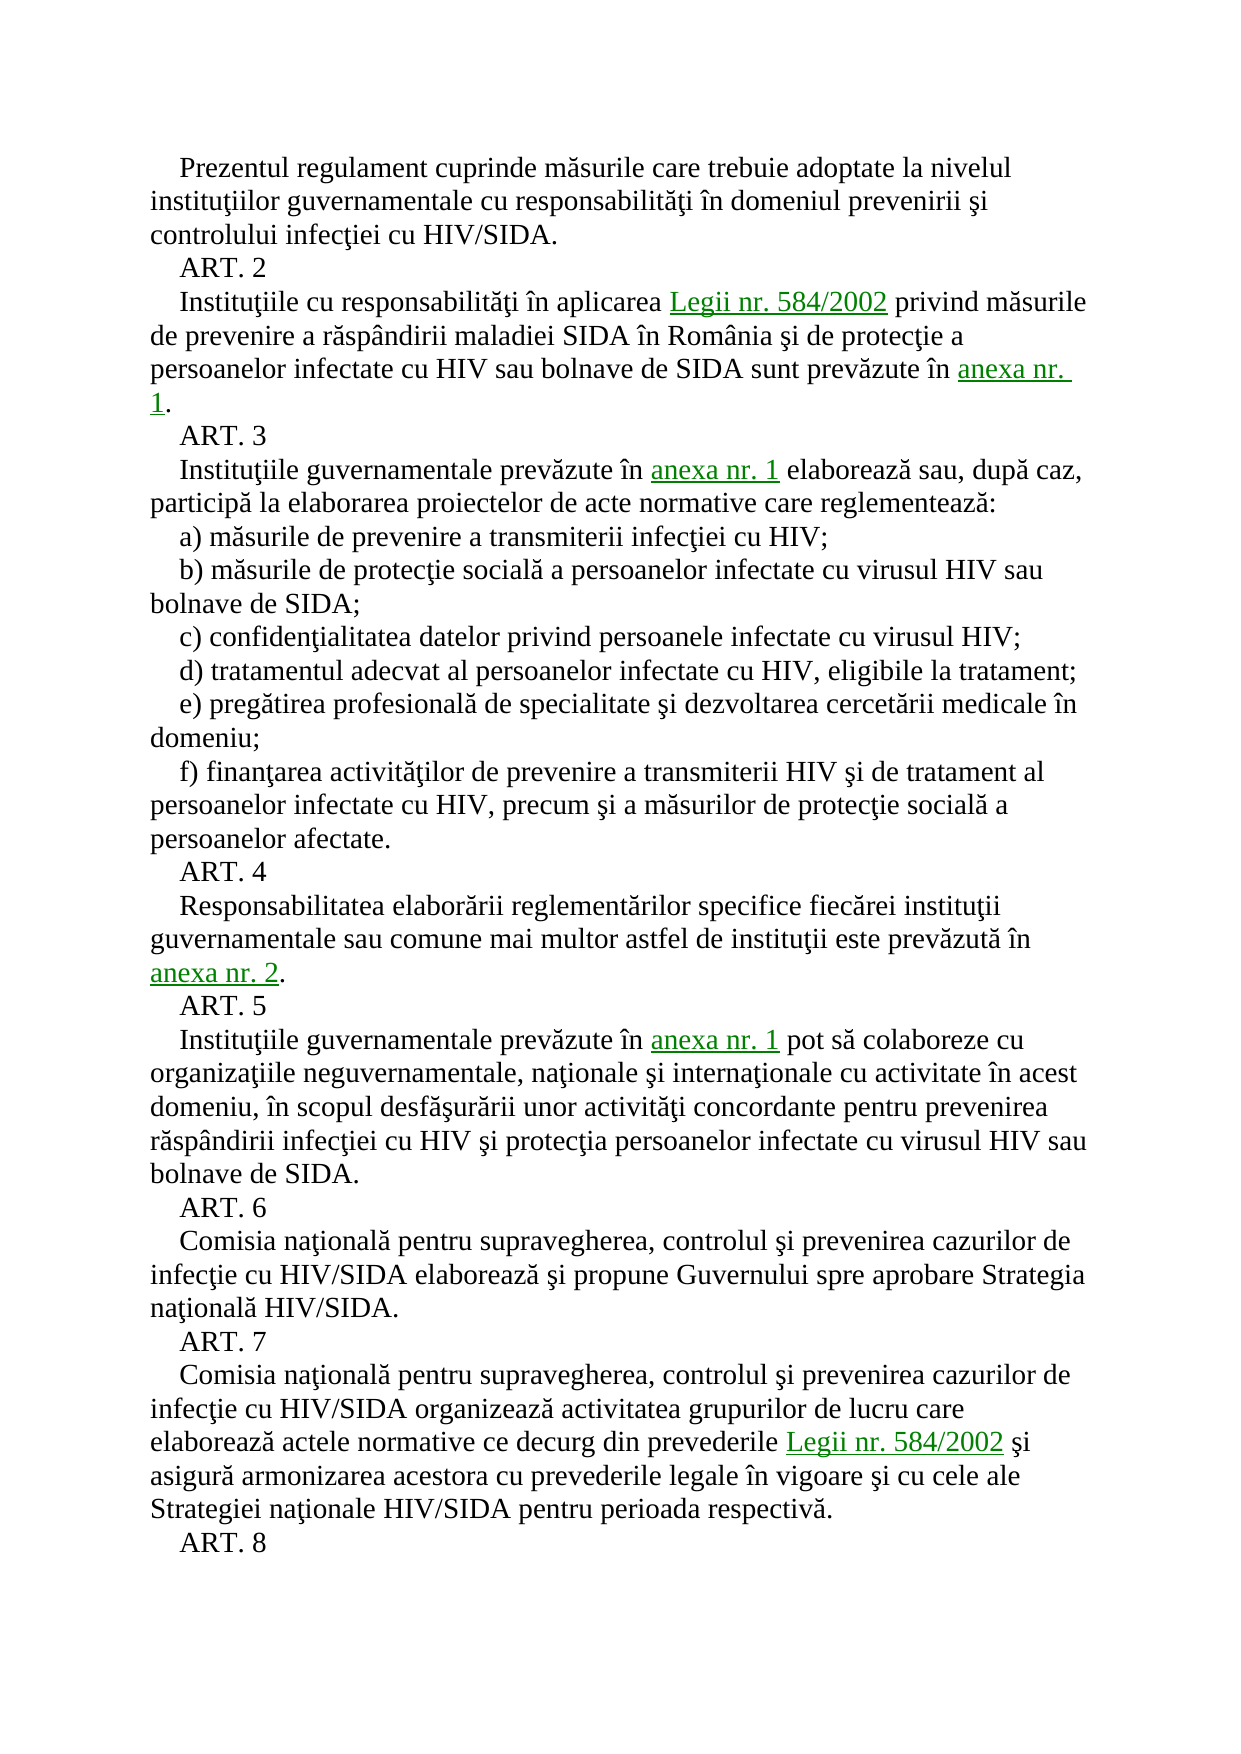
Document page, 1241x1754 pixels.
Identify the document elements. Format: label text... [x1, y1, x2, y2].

text Comisia naţională pentru supravegherea, controlul şi prevenirea cazurilor de infecţie cu HIV/SIDA elaborează şi propune Guvernului spre aprobare Strategia naţională HIV/SIDA. [150, 1223, 1090, 1324]
text Instituţiile cu responsabilităţi în aplicarea Legii nr. 584/2002 privind măsurile de prevenire a răspândirii maladiei SIDA în România şi de protecţie a persoanelor infectate cu HIV sau bolnave de SIDA sunt prevăzute în anexa nr. 1. [150, 284, 1090, 418]
text ART. 7 [150, 1324, 1090, 1357]
text c) confidenţialitatea datelor privind persoanele infectate cu virusul HIV; [150, 619, 1090, 653]
text e) pregătirea profesională de specialitate şi dezvoltarea cercetării medicale în domeniu; [150, 687, 1090, 754]
text d) tratamentul adecvat al persoanelor infectate cu HIV, eligibile la tratament; [150, 653, 1090, 687]
text Comisia naţională pentru supravegherea, controlul şi prevenirea cazurilor de infecţie cu HIV/SIDA organizează activitatea grupurilor de lucru care elaborează actele normative ce decurg din prevederile Legii nr. 584/2002 şi asigură armonizarea acestora cu prevederile legale în vigoare şi cu cele ale Strategiei naţionale HIV/SIDA pentru perioada respectivă. [150, 1357, 1090, 1525]
text ART. 8 [150, 1525, 1090, 1559]
text ART. 3 [150, 418, 1090, 452]
text ART. 5 [150, 988, 1090, 1022]
text a) măsurile de prevenire a transmiterii infecţiei cu HIV; [150, 519, 1090, 552]
text f) finanţarea activităţilor de prevenire a transmiterii HIV şi de tratament al persoanelor infectate cu HIV, precum şi a măsurilor de protecţie socială a persoanelor afectate. [150, 754, 1090, 854]
text Responsabilitatea elaborării reglementărilor specifice fiecărei instituţii guvernamentale sau comune mai multor astfel de instituţii este prevăzută în anexa nr. 2. [150, 888, 1090, 988]
text ART. 6 [150, 1190, 1090, 1223]
text ART. 2 [150, 251, 1090, 284]
text b) măsurile de protecţie socială a persoanelor infectate cu virusul HIV sau bolnave de SIDA; [150, 552, 1090, 619]
text ART. 4 [150, 854, 1090, 888]
text Instituţiile guvernamentale prevăzute în anexa nr. 1 pot să colaboreze cu organizaţiile neguvernamentale, naţionale şi internaţionale cu activitate în acest domeniu, în scopul desfăşurării unor activităţi concordante pentru prevenirea răspândirii infecţiei cu HIV şi protecţia persoanelor infectate cu virusul HIV sau bolnave de SIDA. [150, 1022, 1090, 1190]
text Instituţiile guvernamentale prevăzute în anexa nr. 1 elaborează sau, după caz, participă la elaborarea proiectelor de acte normative care reglementează: [150, 452, 1090, 519]
text Prezentul regulament cuprinde măsurile care trebuie adoptate la nivelul instituţiilor guvernamentale cu responsabilităţi în domeniul prevenirii şi controlului infecţiei cu HIV/SIDA. [150, 150, 1090, 251]
